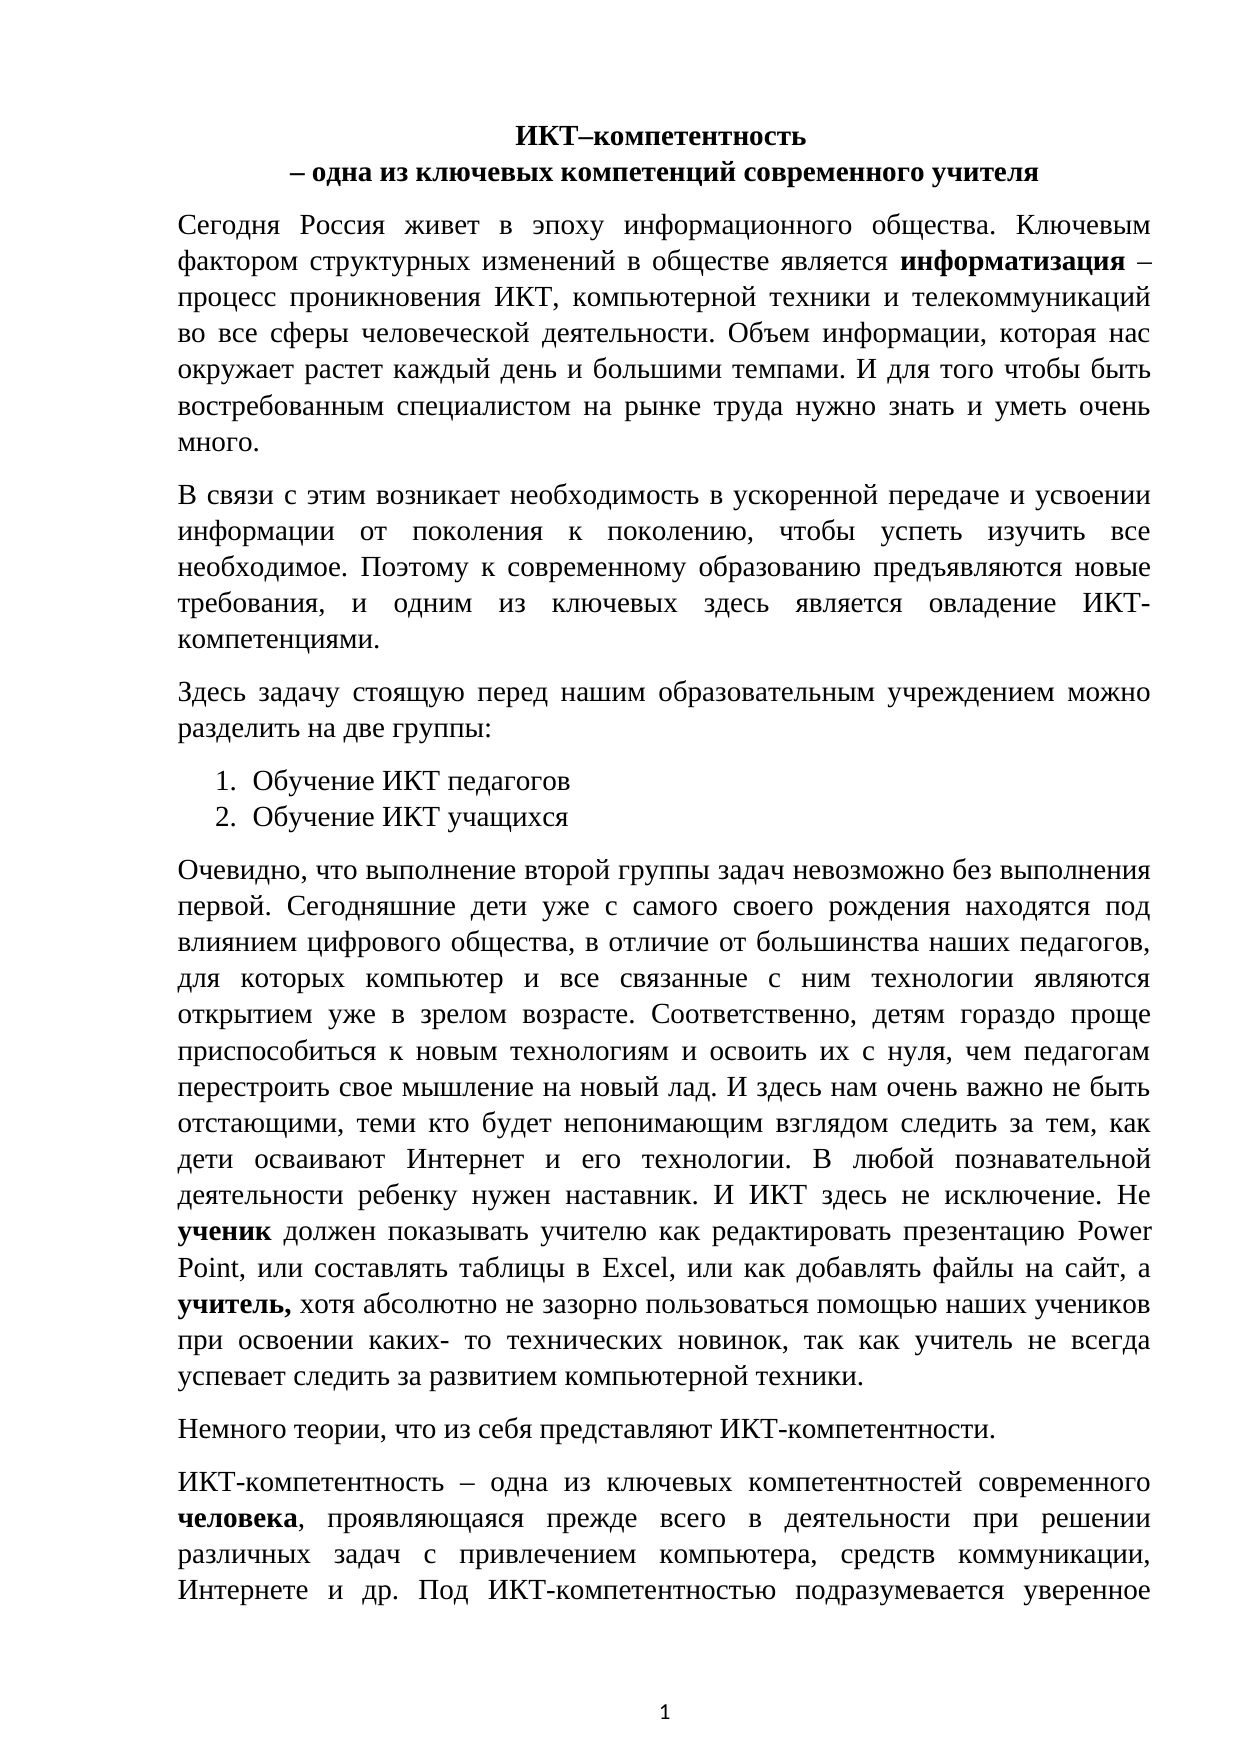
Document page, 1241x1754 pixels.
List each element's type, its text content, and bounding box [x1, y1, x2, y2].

text ИКТ–компетентность – одна из ключевых компетенций современного учителя [177, 118, 1152, 188]
text Сегодня Россия живет в эпоху информационного общества. Ключевым фактором структурных изменений в обществе является информатизация – процесс проникновения ИКТ, компьютерной техники и телекоммуникаций во все сферы человеческой деятельности. Объем информации, которая нас окружает растет каждый день и большими темпами. И для того чтобы быть востребованным специалистом на рынке труда нужно знать и уметь очень много. [177, 207, 1152, 457]
text Немного теории, что из себя представляют ИКТ-компетентности. [177, 1411, 1152, 1444]
list Обучение ИКТ учащихся [215, 799, 1152, 833]
text Здесь задачу стоящую перед нашим образовательным учреждением можно разделить на две группы: [177, 674, 1152, 744]
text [177, 1464, 1152, 1606]
list Обучение ИКТ педагогов [215, 763, 1152, 797]
text Очевидно, что выполнение второй группы задач невозможно без выполнения первой. Сегодняшние дети уже с самого своего рождения находятся под влиянием цифрового общества, в отличие от большинства наших педагогов, для которых компьютер и все связанные с ним технологии являются открытием уже в зрелом возрасте. Соответственно, детям гораздо проще приспособиться к новым технологиям и освоить их с нуля, чем педагогам перестроить свое мышление на новый лад. И здесь нам очень важно не быть отстающими, теми кто будет непонимающим взглядом следить за тем, как дети осваивают Интернет и его технологии. В любой познавательной деятельности ребенку нужен наставник. И ИКТ здесь не исключение. Не ученик должен показывать учителю как редактировать презентацию Power Point, или составлять таблицы в Excel, или как добавлять файлы на сайт, а учитель, хотя абсолютно не зазорно пользоваться помощью наших учеников при освоении каких- то технических новинок, так как учитель не всегда успевает следить за развитием компьютерной техники. [177, 852, 1152, 1392]
text В связи с этим возникает необходимость в ускоренной передаче и усвоении информации от поколения к поколению, чтобы успеть изучить все необходимое. Поэтому к современному образованию предъявляются новые требования, и одним из ключевых здесь является овладение ИКТ-компетенциями. [177, 477, 1152, 655]
